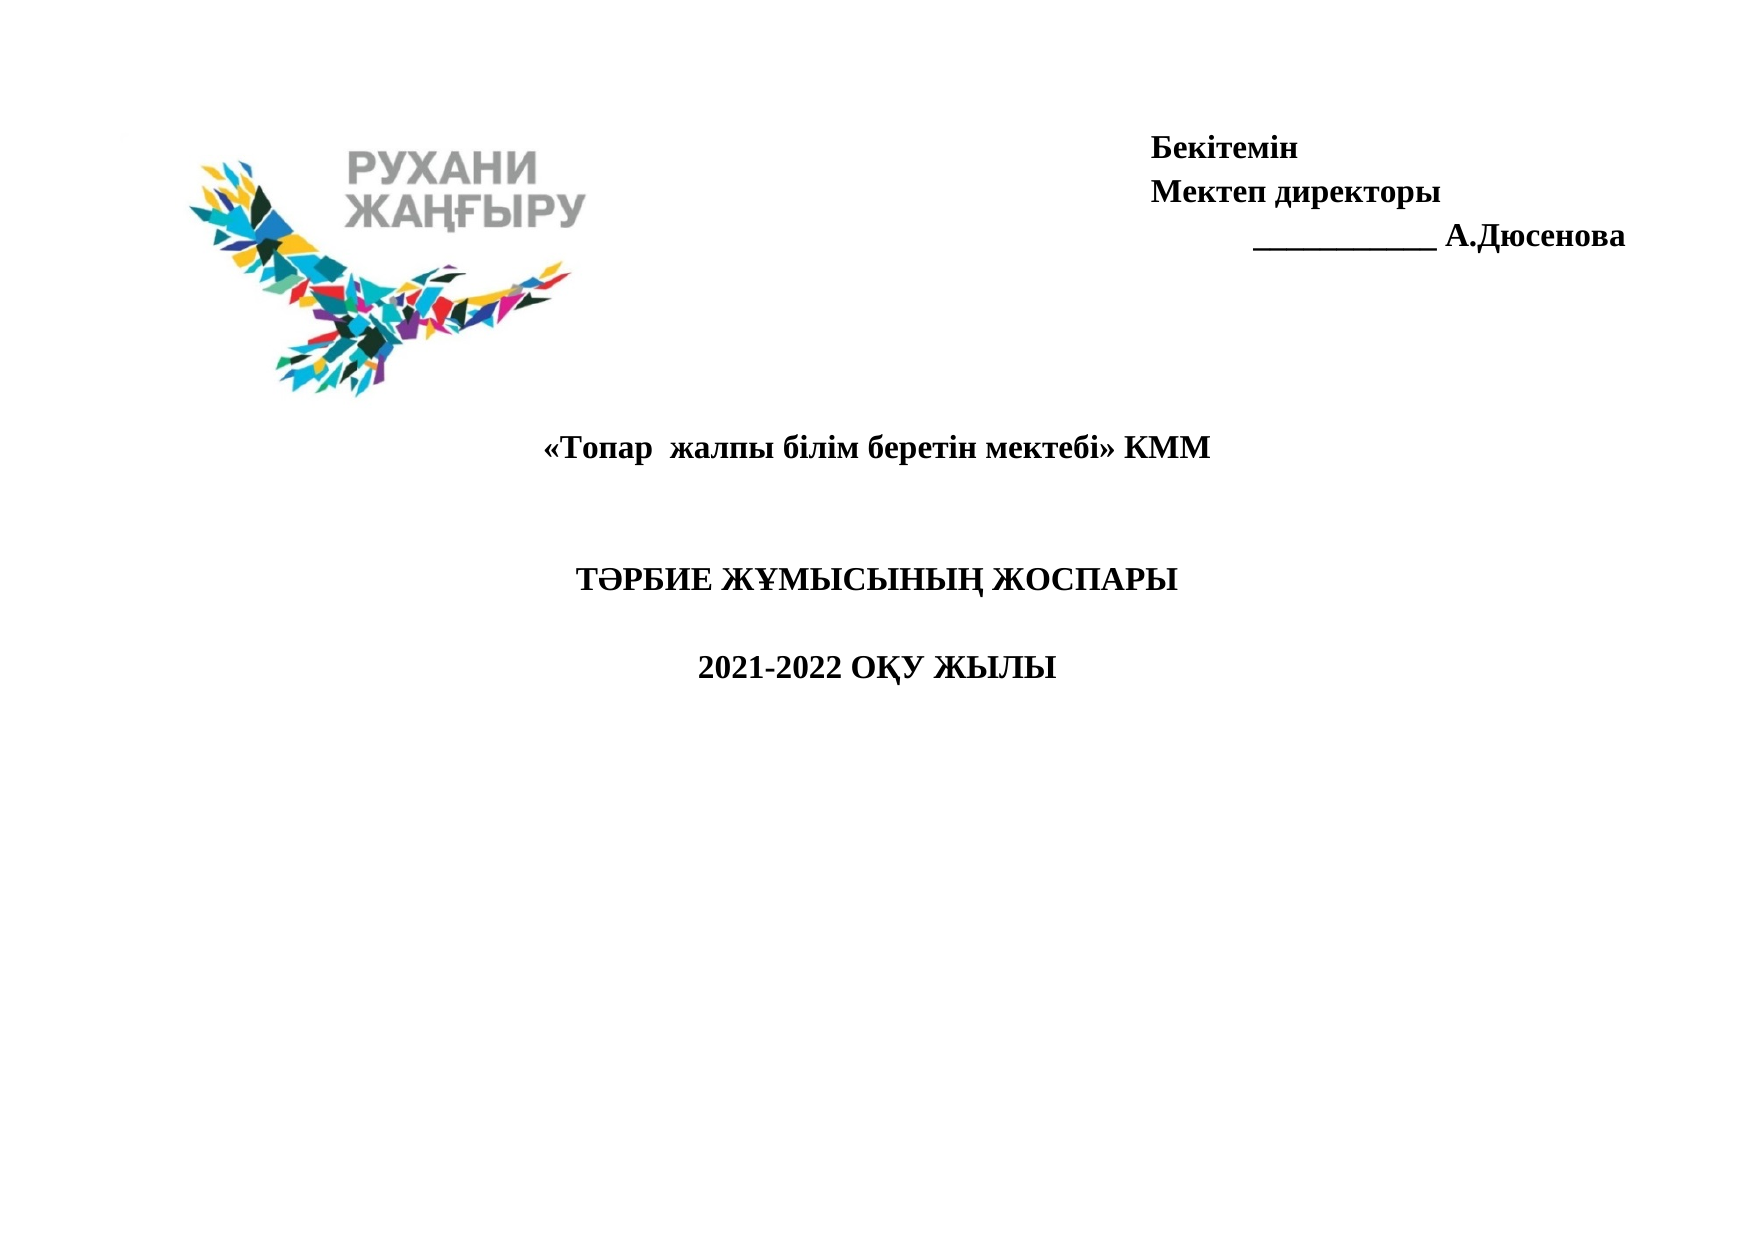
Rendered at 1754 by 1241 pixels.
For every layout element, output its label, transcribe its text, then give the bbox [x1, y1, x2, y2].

picture [118, 127, 640, 422]
text Мектеп директоры [640, 171, 1636, 209]
text Бекітемін [640, 127, 1636, 165]
text 2021-2022 ОҚУ ЖЫЛЫ [118, 648, 1636, 686]
text ___________ А.Дюсенова «Топар жалпы білім беретін мектебі» КММ [118, 215, 1636, 466]
text ТӘРБИЕ ЖҰМЫСЫНЫҢ ЖОСПАРЫ [118, 559, 1636, 598]
